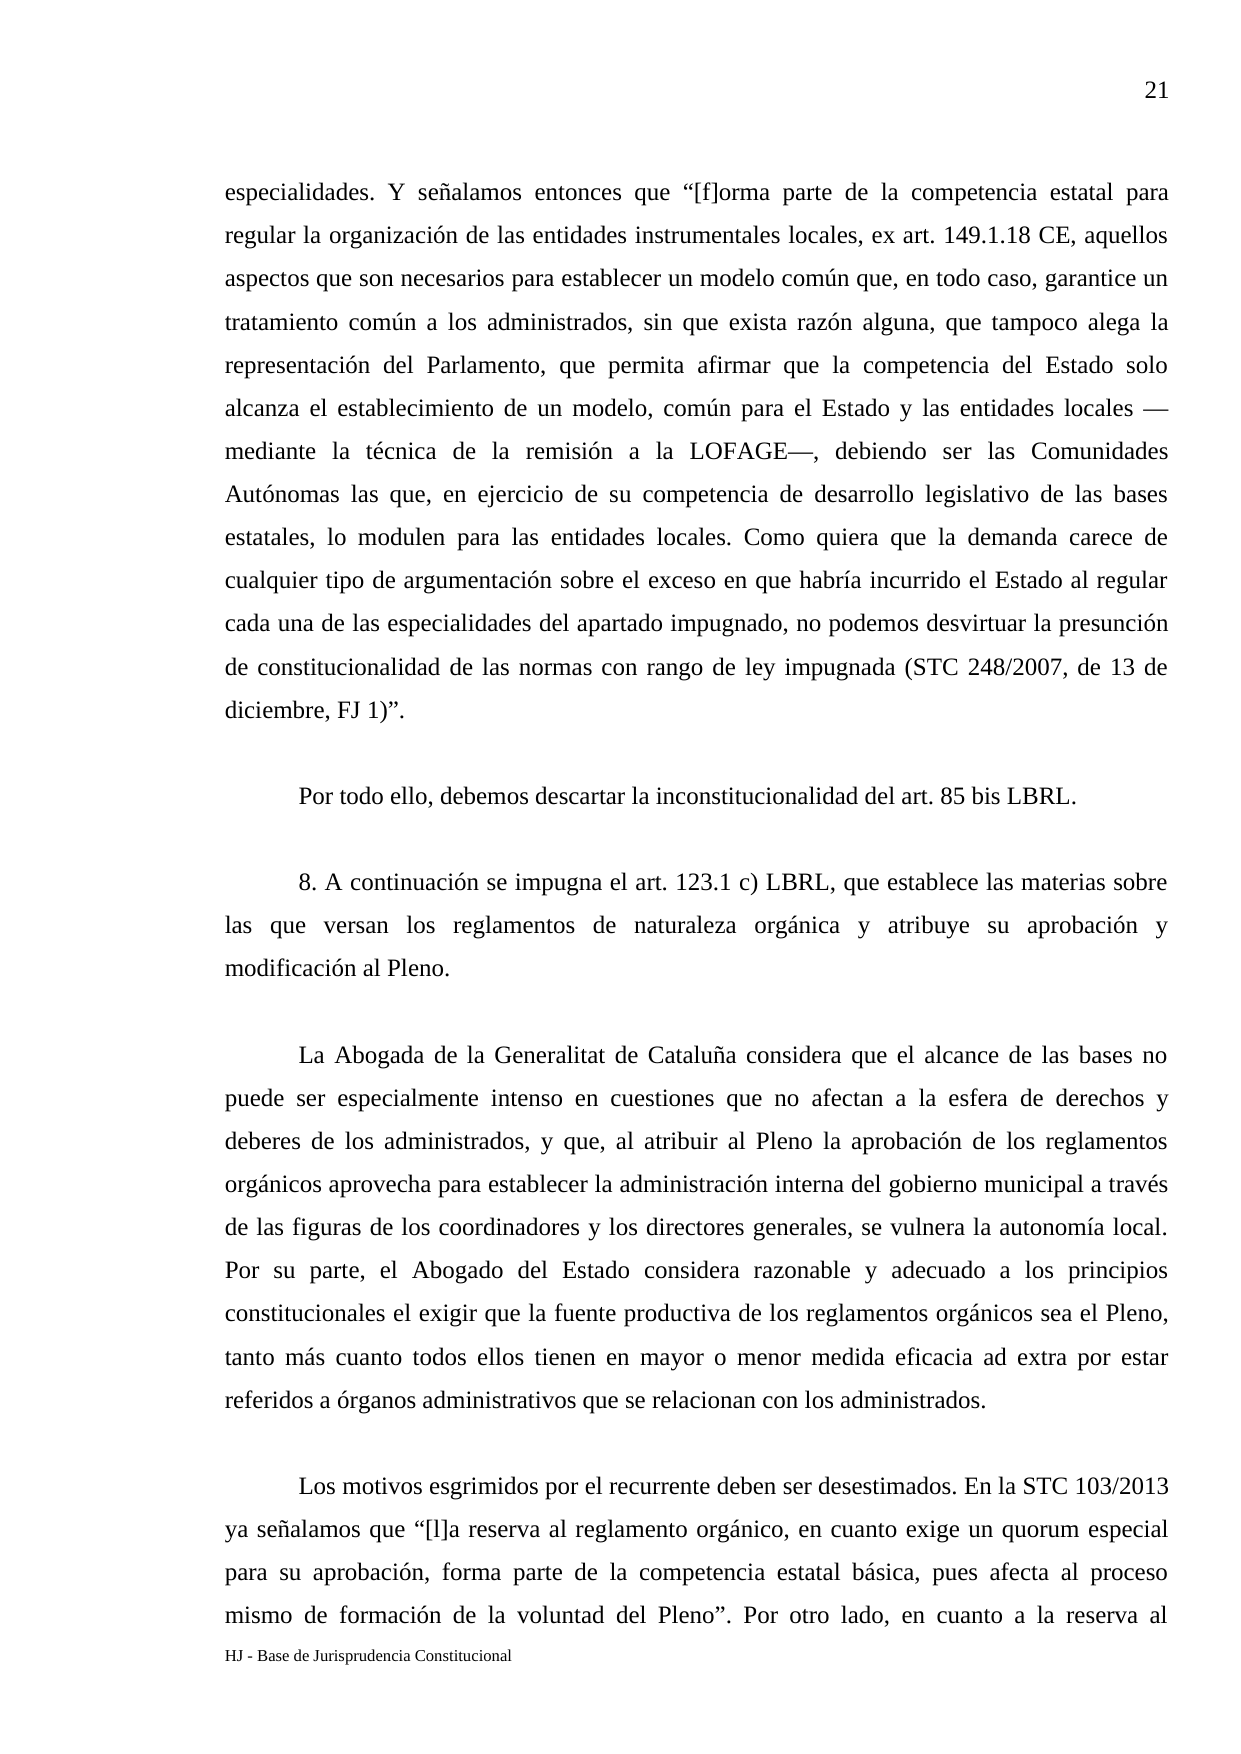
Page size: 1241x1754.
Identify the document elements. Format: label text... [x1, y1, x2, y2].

text Por todo ello, debemos descartar la inconstitucionalidad del art. 85 bis LBRL. [224, 781, 1169, 810]
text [224, 177, 1169, 723]
text La Abogada de la Generalitat de Cataluña considera que el alcance de las bases no puede ser especialmente intenso en cuestiones que no afectan a la esfera de derechos y deberes de los administrados, y que, al atribuir al Pleno la aprobación de los reglamentos orgánicos aprovecha para establecer la administración interna del gobierno municipal a través de las figuras de los coordinadores y los directores generales, se vulnera la autonomía local. Por su parte, el Abogado del Estado considera razonable y adecuado a los principios constitucionales el exigir que la fuente productiva de los reglamentos orgánicos sea el Pleno, tanto más cuanto todos ellos tienen en mayor o menor medida eficacia ad extra por estar referidos a órganos administrativos que se relacionan con los administrados. [224, 1040, 1169, 1413]
text 8. A continuación se impugna el art. 123.1 c) LBRL, que establece las materias sobre las que versan los reglamentos de naturaleza orgánica y atribuye su aprobación y modificación al Pleno. [224, 867, 1169, 982]
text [224, 1471, 1169, 1629]
